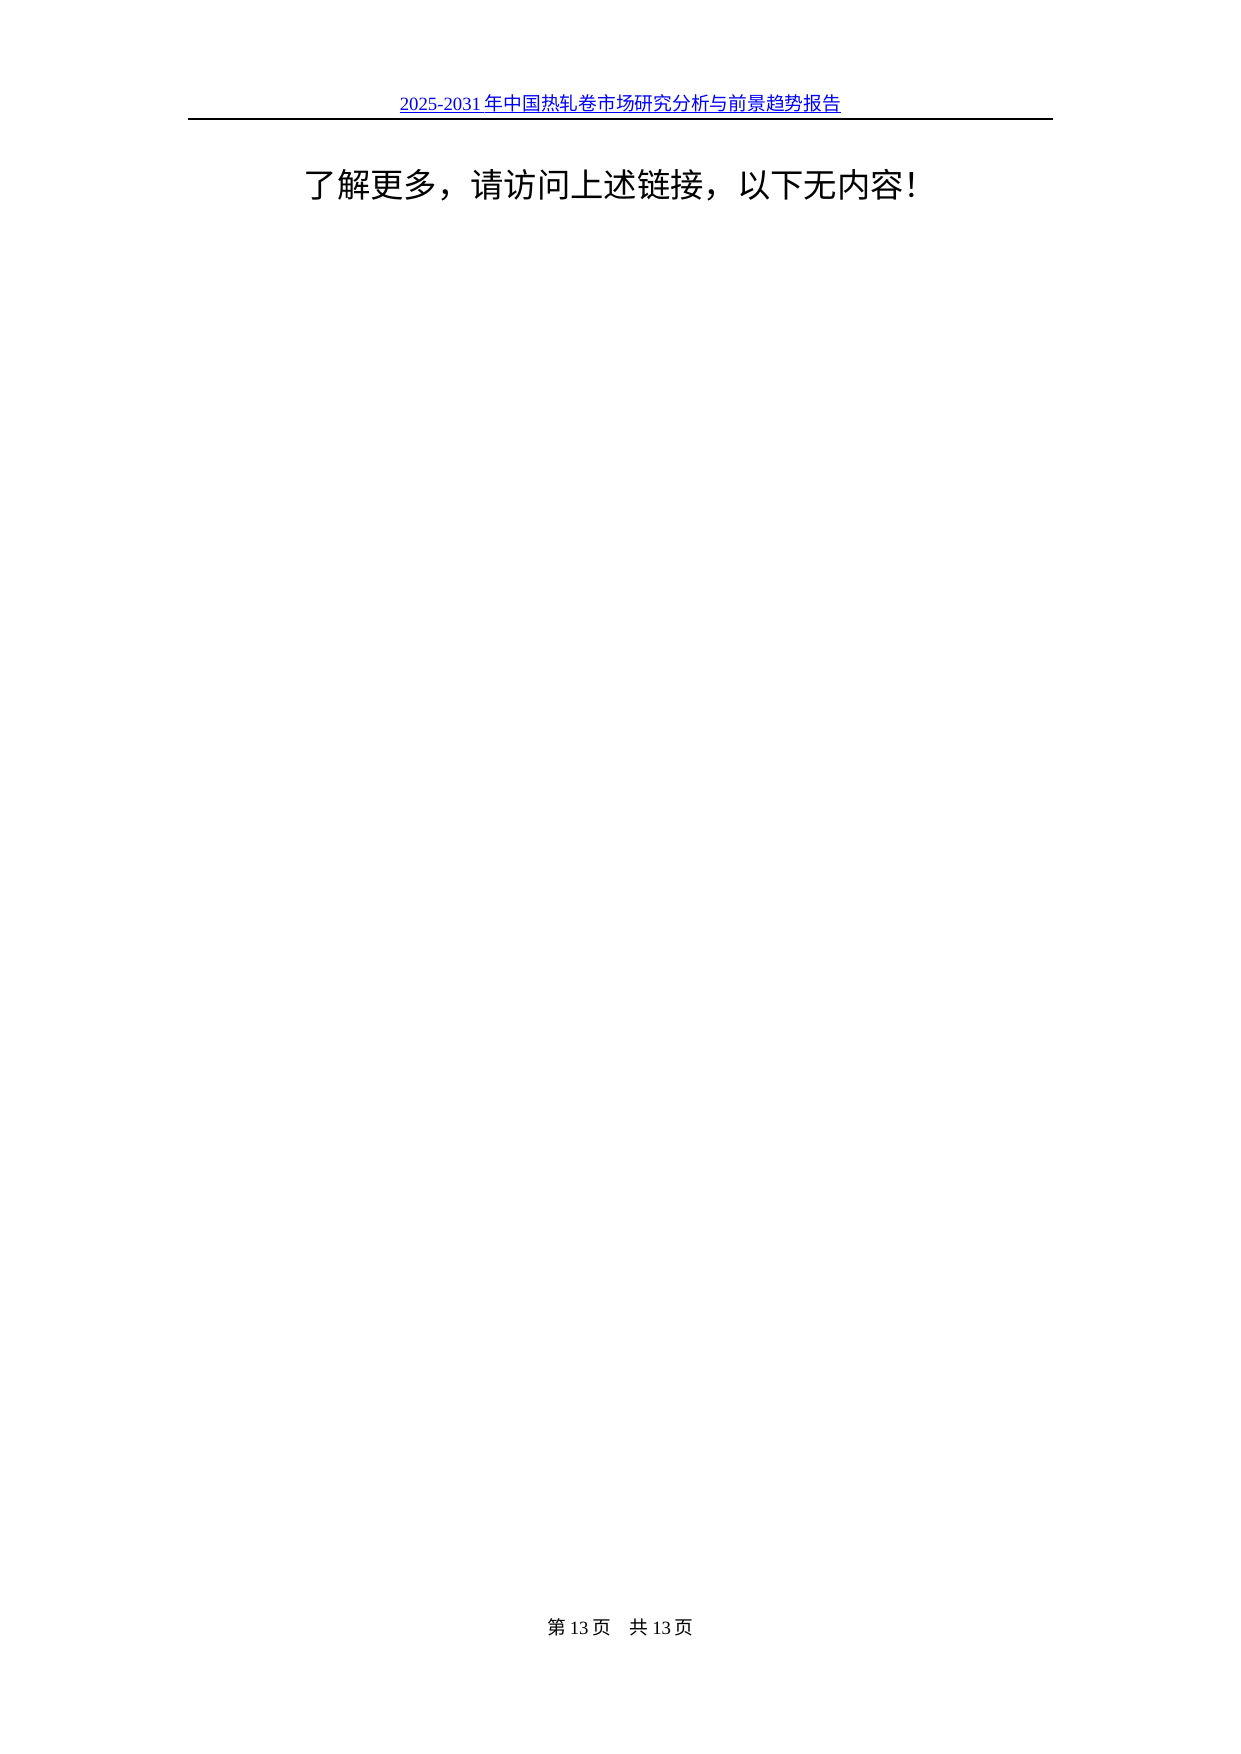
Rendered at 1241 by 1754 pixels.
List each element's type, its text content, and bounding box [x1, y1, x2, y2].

title 了解更多，请访问上述链接，以下无内容！ [187, 150, 1053, 215]
